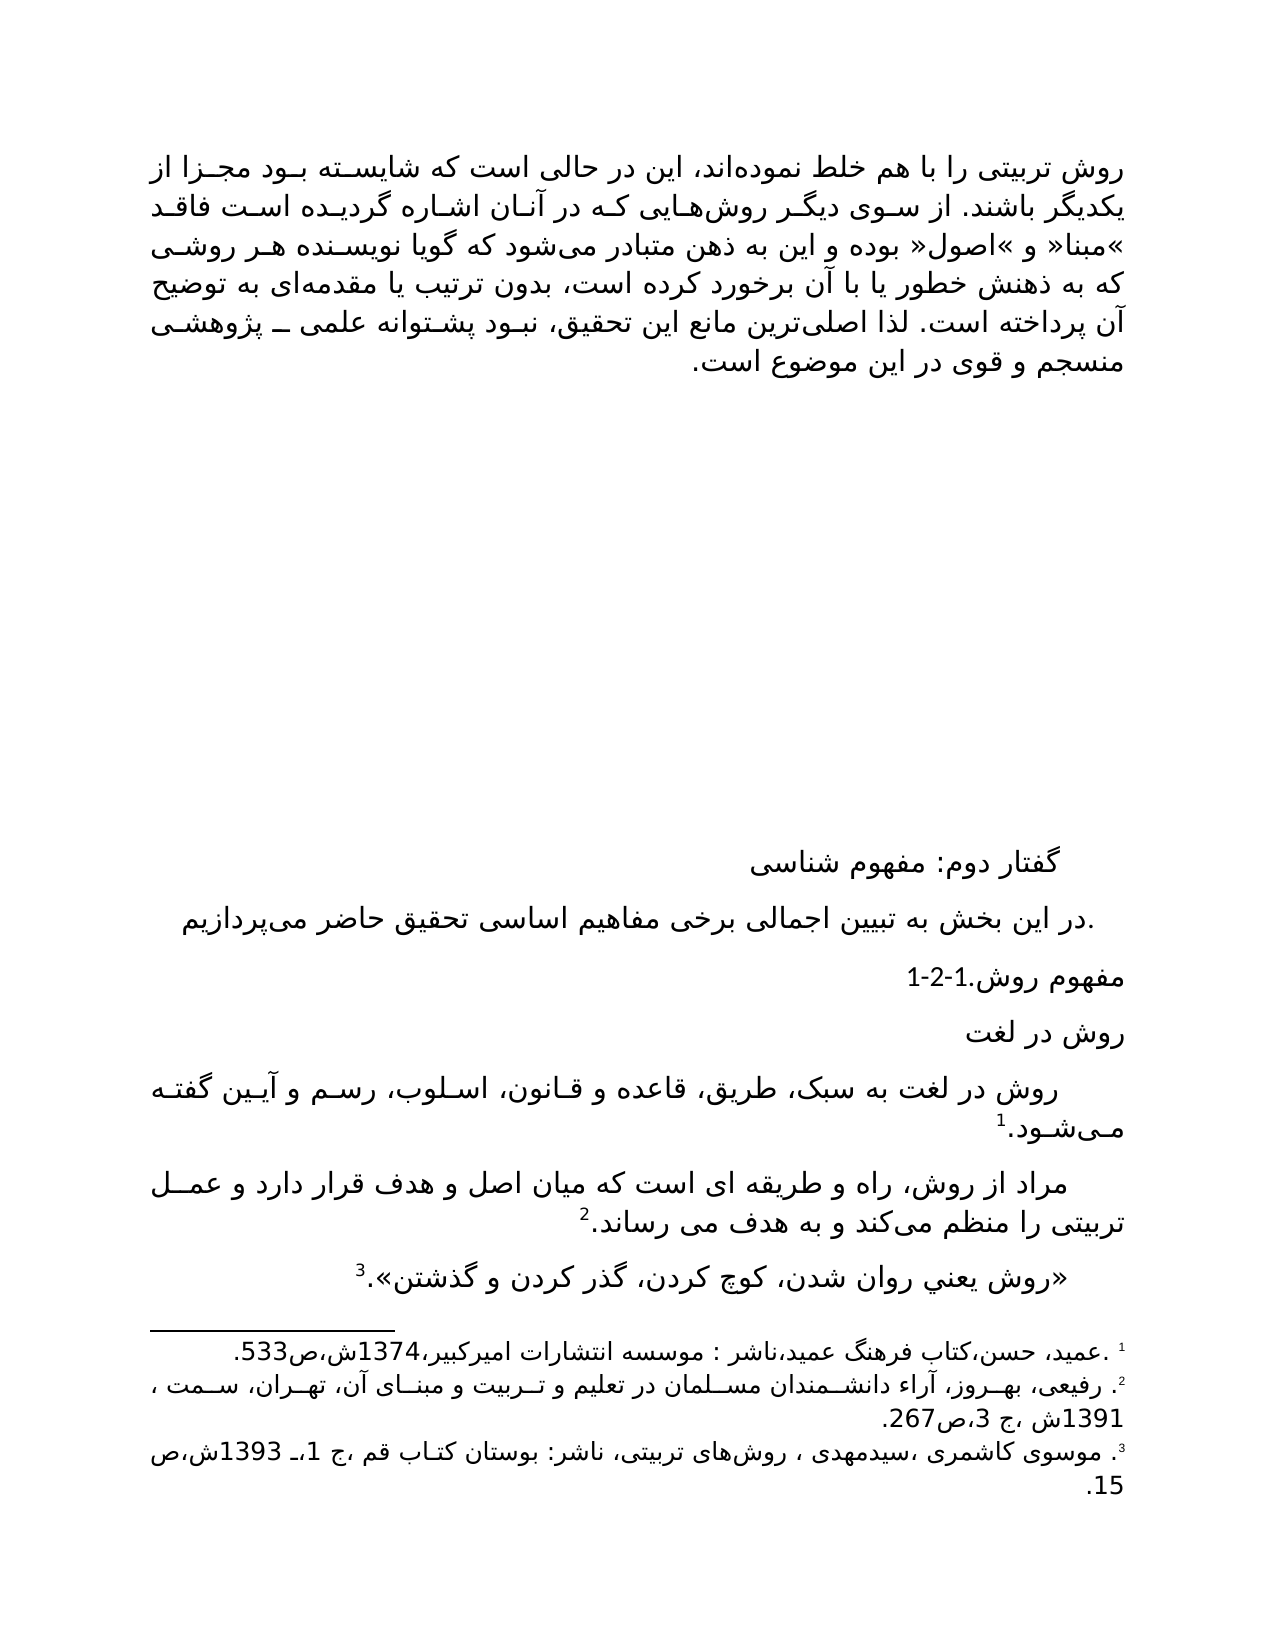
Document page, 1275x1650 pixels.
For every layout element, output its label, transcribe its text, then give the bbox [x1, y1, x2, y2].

text «روش يعني روان شدن، کوچ کردن، گذر کردن و گذشتن». [150, 1261, 1125, 1294]
text مراد از روش، راه و طریقه ای است که میان اصل و هدف قرار دارد و عمل تربیتی را منظم می‌کند و به هدف می رساند. [150, 1166, 1125, 1239]
text گفتار دوم: مفهوم شناسی [150, 845, 1125, 879]
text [150, 150, 1125, 379]
text 1-2-1.مفهوم روش [150, 958, 1125, 994]
text در اين بخش به تبيين اجمالی برخی مفاهيم اساسی تحقيق حاضر می‌پردازيم. [150, 901, 1125, 936]
text روش در لغت به سبک، طریق، قاعده و قـانون، اسـلوب، رسـم و آیـین گفتـه مـی‌شـود. [150, 1071, 1125, 1144]
text روش در لغت [150, 1016, 1125, 1050]
